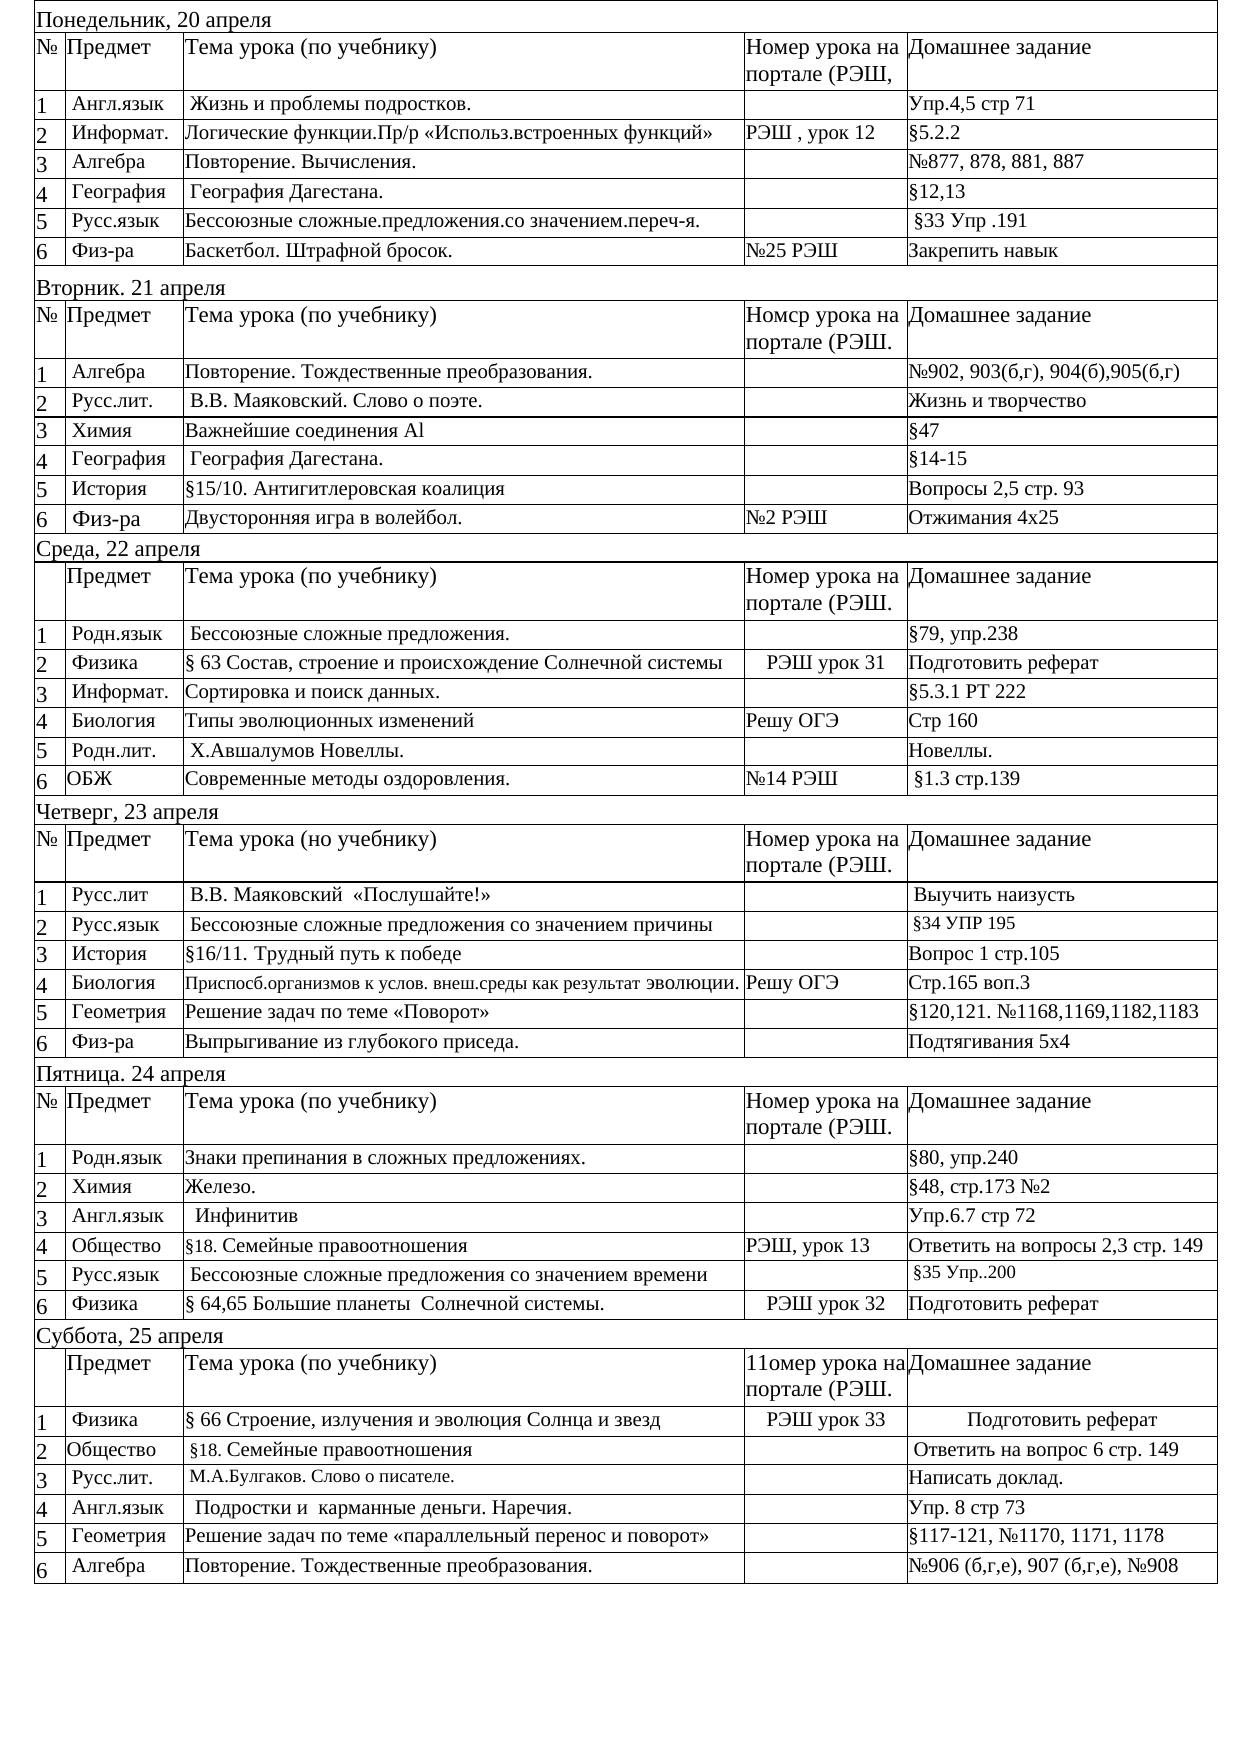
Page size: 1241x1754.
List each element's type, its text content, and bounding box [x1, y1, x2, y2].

table_cell §16/11. Трудный путь к победе [184, 941, 744, 969]
table_cell 3 [35, 679, 65, 707]
table_cell 4 [35, 179, 65, 207]
table_cell Повторение. Тождественные преобразования. [184, 359, 744, 387]
table_cell Предмет [66, 1349, 183, 1406]
table_cell Тема урока (но учебнику) [184, 825, 744, 881]
table_cell § 64,65 Большие планеты Солнечной системы. [184, 1291, 744, 1319]
table_cell 11омер урока на портале (РЭШ. Учи.ру. ЯКласс) [745, 1349, 907, 1406]
table_cell Подтягивания 5х4 [908, 1029, 1217, 1057]
table_cell 3 [35, 941, 65, 969]
table_cell Упр. 8 стр 73 [908, 1495, 1217, 1522]
table_cell № [35, 301, 65, 357]
table_cell 6 [35, 238, 65, 264]
table_cell [745, 91, 907, 119]
table_cell История [66, 941, 183, 969]
table_cell [745, 912, 907, 940]
table_cell Алгебра [66, 359, 183, 387]
table_cell Номер урока на портале (РЭШ. Учи.ру. ЯКласс) [745, 825, 907, 881]
table_cell Предмет [66, 825, 183, 881]
table_cell 3 [35, 150, 65, 178]
table_cell §48, стр.173 №2 [908, 1174, 1217, 1202]
table_cell Упр.4,5 стр 71 [908, 91, 1217, 119]
table_cell [745, 1437, 907, 1464]
table_cell 4 [35, 708, 65, 737]
table_cell РЭШ урок 32 [745, 1291, 907, 1319]
table_cell 6 [35, 1553, 65, 1583]
table_cell [745, 418, 907, 445]
table_cell [745, 679, 907, 707]
table_cell § 66 Строение, излучения и эволюция Солнца и звезд [184, 1407, 744, 1436]
table_cell 3 [35, 1203, 65, 1232]
table_cell [745, 1495, 907, 1522]
table_cell Домашнее задание [908, 301, 1217, 357]
table_cell Х.Авшалумов Новеллы. [184, 738, 744, 765]
table_cell Номср урока на портале (РЭШ. Учи.ру, ЯКласс) [745, 301, 907, 357]
table_cell [745, 1029, 907, 1057]
table_cell [745, 1145, 907, 1173]
table_cell Физ-ра [66, 1029, 183, 1057]
table_cell [745, 150, 907, 178]
table_cell 4 [35, 1495, 65, 1522]
table_cell 2 [35, 650, 65, 678]
table_header Понедельник, 20 апреля [35, 1, 1217, 32]
table_cell №906 (б,г,е), 907 (б,г,е), №908 [908, 1553, 1217, 1583]
table_cell Повторение. Вычисления. [184, 150, 744, 178]
table_cell В.В. Маяковский. Слово о поэте. [184, 388, 744, 416]
table_cell №902, 903(б,г), 904(б),905(б,г) [908, 359, 1217, 387]
table_cell [745, 209, 907, 237]
table_cell Геометрия [66, 1000, 183, 1028]
table_cell [745, 883, 907, 911]
table_cell 1 [35, 359, 65, 387]
table_cell [35, 1349, 65, 1406]
table_cell Бессоюзные сложные предложения со значением причины [184, 912, 744, 940]
table_cell Отжимания 4х25 [908, 505, 1217, 533]
table_cell Информат. [66, 679, 183, 707]
table_cell Вопросы 2,5 стр. 93 [908, 476, 1217, 504]
table_cell Бессоюзные сложные предложения. [184, 621, 744, 649]
table_cell Русс.лит. [66, 388, 183, 416]
table_cell №877, 878, 881, 887 [908, 150, 1217, 178]
table_cell Предмет [66, 563, 183, 619]
table_cell Номер урока на портале (РЭШ. Учи.ру. ЯКласс) [745, 563, 907, 619]
table_cell [745, 941, 907, 969]
table_cell Вторник. 21 апреля [35, 266, 1217, 300]
table_cell Домашнее задание [908, 563, 1217, 619]
table_cell №25 РЭШ [745, 238, 907, 264]
table_cell §34 УПР 195 [908, 912, 1217, 940]
table_cell §14-15 [908, 446, 1217, 474]
table_cell [745, 738, 907, 765]
table_cell 5 [35, 1000, 65, 1028]
table_cell 4 [35, 446, 65, 474]
table_cell Ответить на вопросы 2,3 стр. 149 [908, 1233, 1217, 1260]
table_cell [745, 1553, 907, 1583]
table_cell Суббота, 25 апреля [35, 1320, 1217, 1348]
table_cell Физ-ра [66, 505, 183, 533]
table_cell Жизнь и творчество [908, 388, 1217, 416]
table_cell Физика [66, 1407, 183, 1436]
table_cell [745, 179, 907, 207]
table_cell §5.3.1 РТ 222 [908, 679, 1217, 707]
table_cell §18. Семейные правоотношения [184, 1233, 744, 1260]
table_cell Русс.язык [66, 1261, 183, 1290]
table_cell [745, 621, 907, 649]
table_cell Сортировка и поиск данных. [184, 679, 744, 707]
table_cell Номер урока на портале (РЭШ. Учи.ру. ЯКласс) [745, 1087, 907, 1144]
table_cell Физика [66, 650, 183, 678]
table_cell Двусторонняя игра в волейбол. [184, 505, 744, 533]
table_cell Среда, 22 апреля [35, 534, 1217, 561]
table_cell 5 [35, 738, 65, 765]
table_cell Вопрос 1 стр.105 [908, 941, 1217, 969]
table_cell 3 [35, 418, 65, 445]
table_cell Биология [66, 708, 183, 737]
table_cell Общество [66, 1437, 183, 1464]
table_cell §80, упр.240 [908, 1145, 1217, 1173]
table_cell Алгебра [66, 150, 183, 178]
table_cell Бессоюзные сложные предложения со значением времени [184, 1261, 744, 1290]
table_cell Англ.язык [66, 1495, 183, 1522]
table_cell 5 [35, 1524, 65, 1552]
table_cell Выучить наизусть [908, 883, 1217, 911]
table_cell Бессоюзные сложные.предложения.со значением.переч-я. [184, 209, 744, 237]
table_cell История [66, 476, 183, 504]
table_cell Тема урока (по учебнику) [184, 301, 744, 357]
table_cell М.А.Булгаков. Слово о писателе. [184, 1465, 744, 1494]
table_cell Тема урока (по учебнику) [184, 1349, 744, 1406]
table_cell Современные методы оздоровления. [184, 766, 744, 795]
table_cell Домашнее задание [908, 1349, 1217, 1406]
table_cell Русс.лит. [66, 1465, 183, 1494]
table_cell Подготовить реферат [908, 1407, 1217, 1436]
table_cell №14 РЭШ [745, 766, 907, 795]
table_cell РЭШ урок 33 [745, 1407, 907, 1436]
table_cell Новеллы. [908, 738, 1217, 765]
table_cell Тема урока (по учебнику) [184, 1087, 744, 1144]
table_cell Родн.язык [66, 1145, 183, 1173]
table_cell Ответить на вопрос 6 стр. 149 [908, 1437, 1217, 1464]
table_cell География [66, 179, 183, 207]
table_cell Домашнее задание [908, 33, 1217, 90]
table_cell §18. Семейные правоотношения [184, 1437, 744, 1464]
table_cell § 63 Состав, строение и происхождение Солнечной системы [184, 650, 744, 678]
table_cell 6 [35, 505, 65, 533]
table_cell Пятница. 24 апреля [35, 1058, 1217, 1086]
table_cell География Дагестана. [184, 179, 744, 207]
table_cell Предмет [66, 301, 183, 357]
table_cell Стр.165 воп.3 [908, 970, 1217, 998]
table_cell Предмет [66, 33, 183, 90]
table_cell 1 [35, 1145, 65, 1173]
table_cell Подготовить реферат [908, 1291, 1217, 1319]
table_cell Четверг, 23 апреля [35, 796, 1217, 824]
table_cell Решение задач по теме «Поворот» [184, 1000, 744, 1028]
table_cell Написать доклад. [908, 1465, 1217, 1494]
table_cell 2 [35, 120, 65, 148]
table_cell 6 [35, 1029, 65, 1057]
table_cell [184, 1553, 744, 1583]
table_cell География [66, 446, 183, 474]
table_cell Железо. [184, 1174, 744, 1202]
table_cell 4 [35, 1233, 65, 1260]
table_cell 5 [35, 209, 65, 237]
table_cell 2 [35, 1437, 65, 1464]
table_cell География Дагестана. [184, 446, 744, 474]
table_cell §117-121, №1170, 1171, 1178 [908, 1524, 1217, 1552]
table_cell Подготовить реферат [908, 650, 1217, 678]
table_cell Знаки препинания в сложных предложениях. [184, 1145, 744, 1173]
table_cell [745, 388, 907, 416]
table_cell Химия [66, 1174, 183, 1202]
table_cell Информат. [66, 120, 183, 148]
table_cell В.В. Маяковский «Послушайте!» [184, 883, 744, 911]
table_cell Тема урока (по учебнику) [184, 563, 744, 619]
table_cell Тема урока (по учебнику) [184, 33, 744, 90]
table_cell §47 [908, 418, 1217, 445]
table_cell [745, 1524, 907, 1552]
table_cell Алгебра [66, 1553, 183, 1583]
table_cell Решу ОГЭ [745, 970, 907, 998]
table_cell Родн.лит. [66, 738, 183, 765]
table_cell № [35, 1087, 65, 1144]
table_cell Логические функции.Пр/р «Использ.встроенных функций» [184, 120, 744, 148]
table_cell Типы эволюционных изменений [184, 708, 744, 737]
table_cell 1 [35, 1407, 65, 1436]
table_cell РЭШ урок 31 [745, 650, 907, 678]
table_cell ОБЖ [66, 766, 183, 795]
table_cell [745, 1203, 907, 1232]
table_cell §12,13 [908, 179, 1217, 207]
table_cell 4 [35, 970, 65, 998]
table_cell Стр 160 [908, 708, 1217, 737]
table_cell Подростки и карманные деньги. Наречия. [184, 1495, 744, 1522]
table_cell [745, 1174, 907, 1202]
table_cell РЭШ, урок 13 тренировочные задания [745, 1233, 907, 1260]
table_cell Биология [66, 970, 183, 998]
table_cell №2 РЭШ [745, 505, 907, 533]
table_cell [745, 1261, 907, 1290]
table_cell [745, 446, 907, 474]
table_cell Физика [66, 1291, 183, 1319]
table_cell §15/10. Антигитлеровская коалиция [184, 476, 744, 504]
table_cell Закрепить навык [908, 238, 1217, 264]
table_cell Англ.язык [66, 1203, 183, 1232]
table_cell 6 [35, 1291, 65, 1319]
table_cell §33 Упр .191 [908, 209, 1217, 237]
table_cell 5 [35, 1261, 65, 1290]
table_cell Упр.6.7 стр 72 [908, 1203, 1217, 1232]
table_cell [745, 476, 907, 504]
table_cell № [35, 33, 65, 90]
table_cell 1 [35, 883, 65, 911]
table_cell 2 [35, 1174, 65, 1202]
table_cell [745, 1465, 907, 1494]
table_cell §5.2.2 [908, 120, 1217, 148]
table_cell Русс.лит [66, 883, 183, 911]
table_cell 3 [35, 1465, 65, 1494]
table_cell Англ.язык [66, 91, 183, 119]
table_cell Баскетбол. Штрафной бросок. [184, 238, 744, 264]
table_cell §120,121. №1168,1169,1182,1183 [908, 1000, 1217, 1028]
table_cell Номер урока на портале (РЭШ, Учи.ру, Я Класс) [745, 33, 907, 90]
table_cell Химия [66, 418, 183, 445]
table_cell [745, 359, 907, 387]
table_cell 6 [35, 766, 65, 795]
table_cell 2 [35, 912, 65, 940]
table_cell §35 Упр..200 [908, 1261, 1217, 1290]
table_cell Геометрия [66, 1524, 183, 1552]
table_cell Решение задач по теме «параллельный перенос и поворот» [184, 1524, 744, 1552]
table_cell Приспосб.организмов к услов. внеш.среды как результат эволюции. [184, 970, 744, 998]
table_cell 2 [35, 388, 65, 416]
table_cell Инфинитив [184, 1203, 744, 1232]
table_cell [745, 1000, 907, 1028]
table_cell §79, упр.238 [908, 621, 1217, 649]
table_cell РЭШ , урок 12 [745, 120, 907, 148]
table_cell Домашнее задание [908, 1087, 1217, 1144]
table_cell Выпрыгивание из глубокого приседа. [184, 1029, 744, 1057]
table_cell Решу ОГЭ [745, 708, 907, 737]
table_cell Жизнь и проблемы подростков. [184, 91, 744, 119]
table_cell № [35, 825, 65, 881]
table_cell Физ-ра [66, 238, 183, 264]
table_cell 1 [35, 91, 65, 119]
table_cell 5 [35, 476, 65, 504]
table_cell Родн.язык [66, 621, 183, 649]
table_cell 1 [35, 621, 65, 649]
table_cell §1.3 стр.139 [908, 766, 1217, 795]
table_cell Русс.язык [66, 912, 183, 940]
table_cell [35, 563, 65, 619]
table_cell Русс.язык [66, 209, 183, 237]
table_cell Важнейшие соединения Al [184, 418, 744, 445]
table_cell Общество [66, 1233, 183, 1260]
table_cell Домашнее задание [908, 825, 1217, 881]
table_cell Предмет [66, 1087, 183, 1144]
